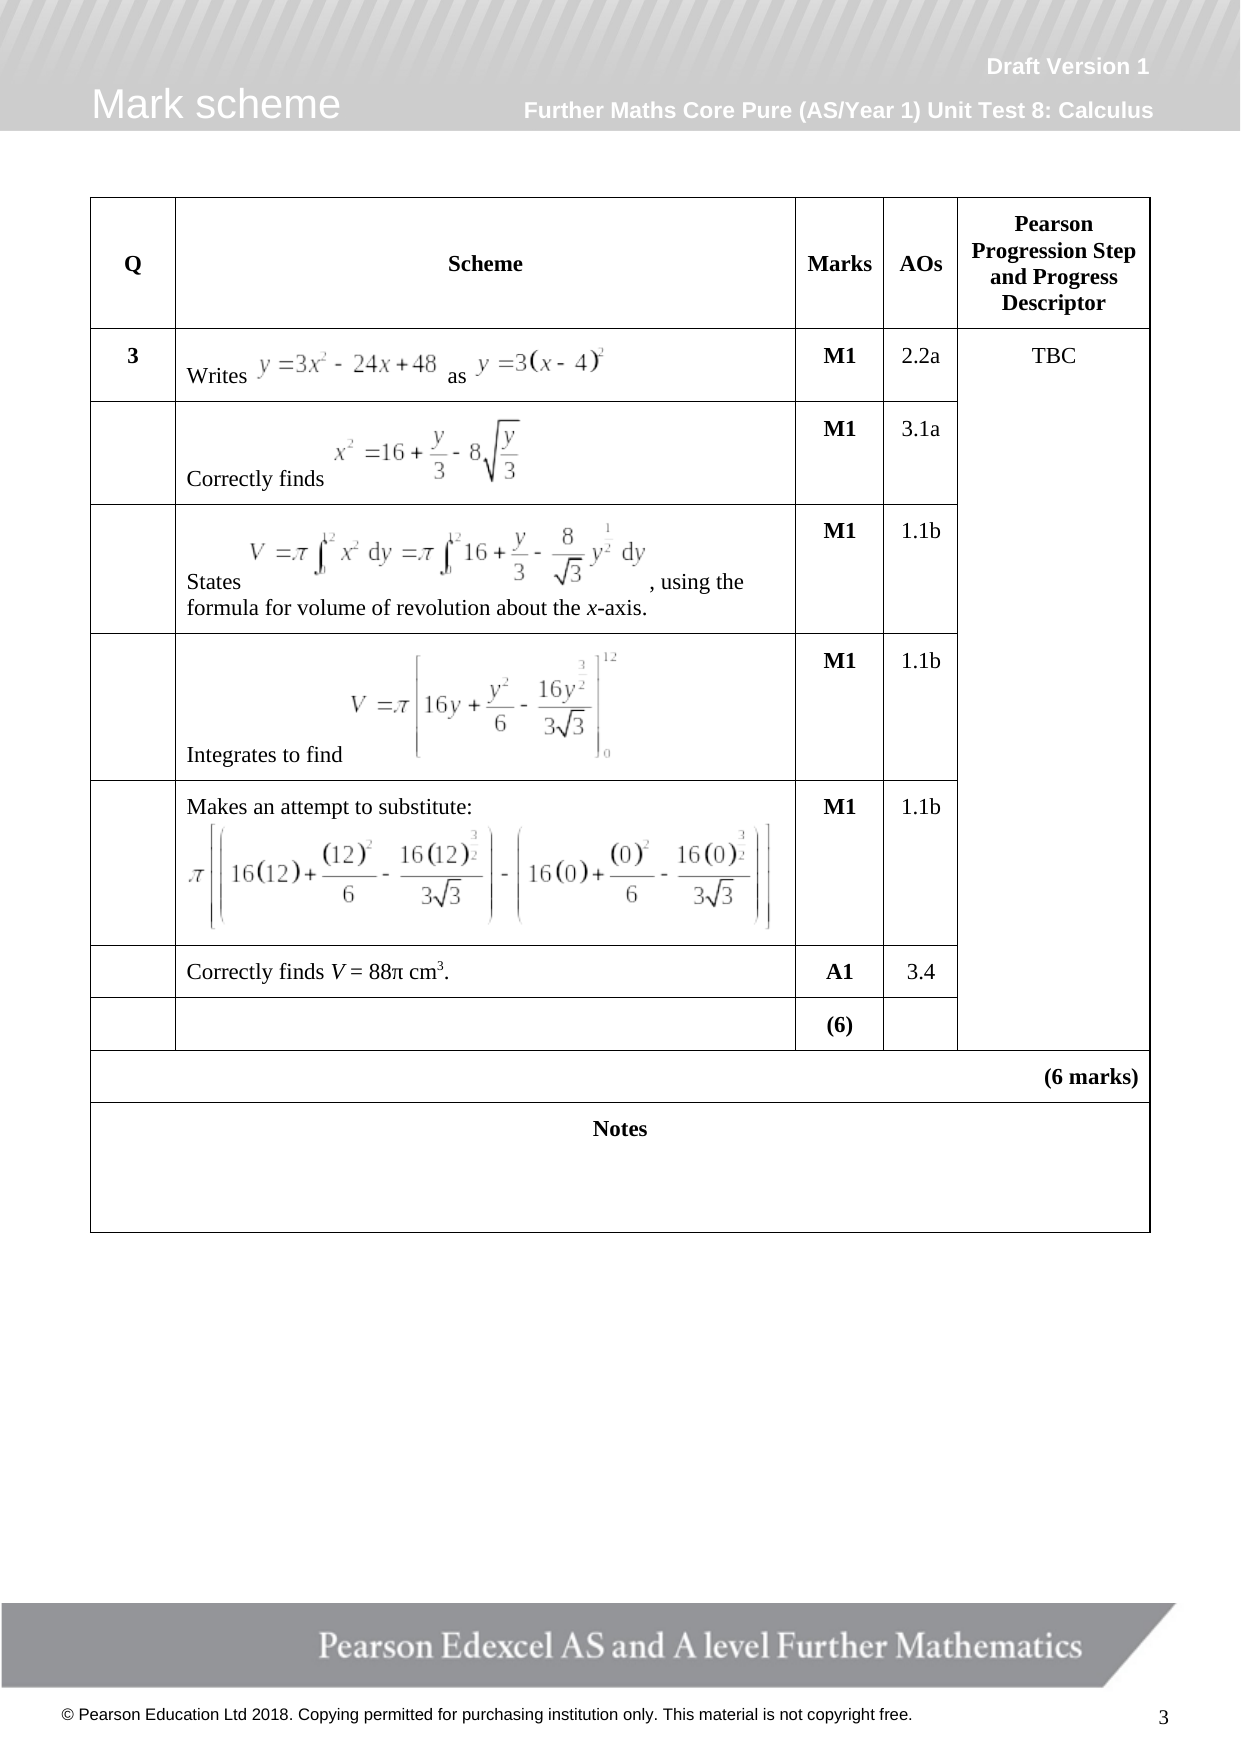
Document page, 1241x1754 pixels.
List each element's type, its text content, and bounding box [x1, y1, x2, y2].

table_cell [91, 505, 175, 633]
table_cell (6) [796, 998, 883, 1049]
table_cell 3 [91, 329, 175, 401]
table_cell Integrates to find [176, 634, 795, 780]
table_header Q [91, 198, 175, 328]
table_cell TBC [958, 329, 1149, 1049]
table_cell Correctly finds V = 88π cm3. [176, 946, 795, 997]
table_cell [91, 998, 175, 1049]
table_cell Notes [91, 1103, 1149, 1232]
table_cell [884, 998, 957, 1049]
table_cell [91, 634, 175, 780]
table_cell Writes as [176, 329, 795, 401]
table_cell Correctly finds [176, 402, 795, 504]
table_cell 1.1b [884, 781, 957, 945]
table_cell (6 marks) [91, 1051, 1149, 1102]
table_cell 3.4 [884, 946, 957, 997]
table_cell A1 [796, 946, 883, 997]
table_cell 1.1b [884, 505, 957, 633]
table_header Marks [796, 198, 883, 328]
table_header Pearson Progression Step and Progress Descriptor [958, 198, 1149, 328]
table_cell States , using the formula for volume of revolution about the x-axis. [176, 505, 795, 633]
table_header Scheme [176, 198, 795, 328]
picture [0, 0, 1241, 131]
table_header AOs [884, 198, 957, 328]
table_cell Makes an attempt to substitute: [176, 781, 795, 945]
table_cell 3.1a [884, 402, 957, 504]
table_cell M1 [796, 781, 883, 945]
table_cell M1 [796, 634, 883, 780]
picture [1, 1603, 1214, 1733]
table_cell M1 [796, 505, 883, 633]
table_cell [91, 402, 175, 504]
table_cell [91, 781, 175, 945]
table_cell M1 [796, 402, 883, 504]
table_cell 1.1b [884, 634, 957, 780]
table_cell [176, 998, 795, 1049]
table_cell 2.2a [884, 329, 957, 401]
table_cell [91, 946, 175, 997]
table_cell M1 [796, 329, 883, 401]
